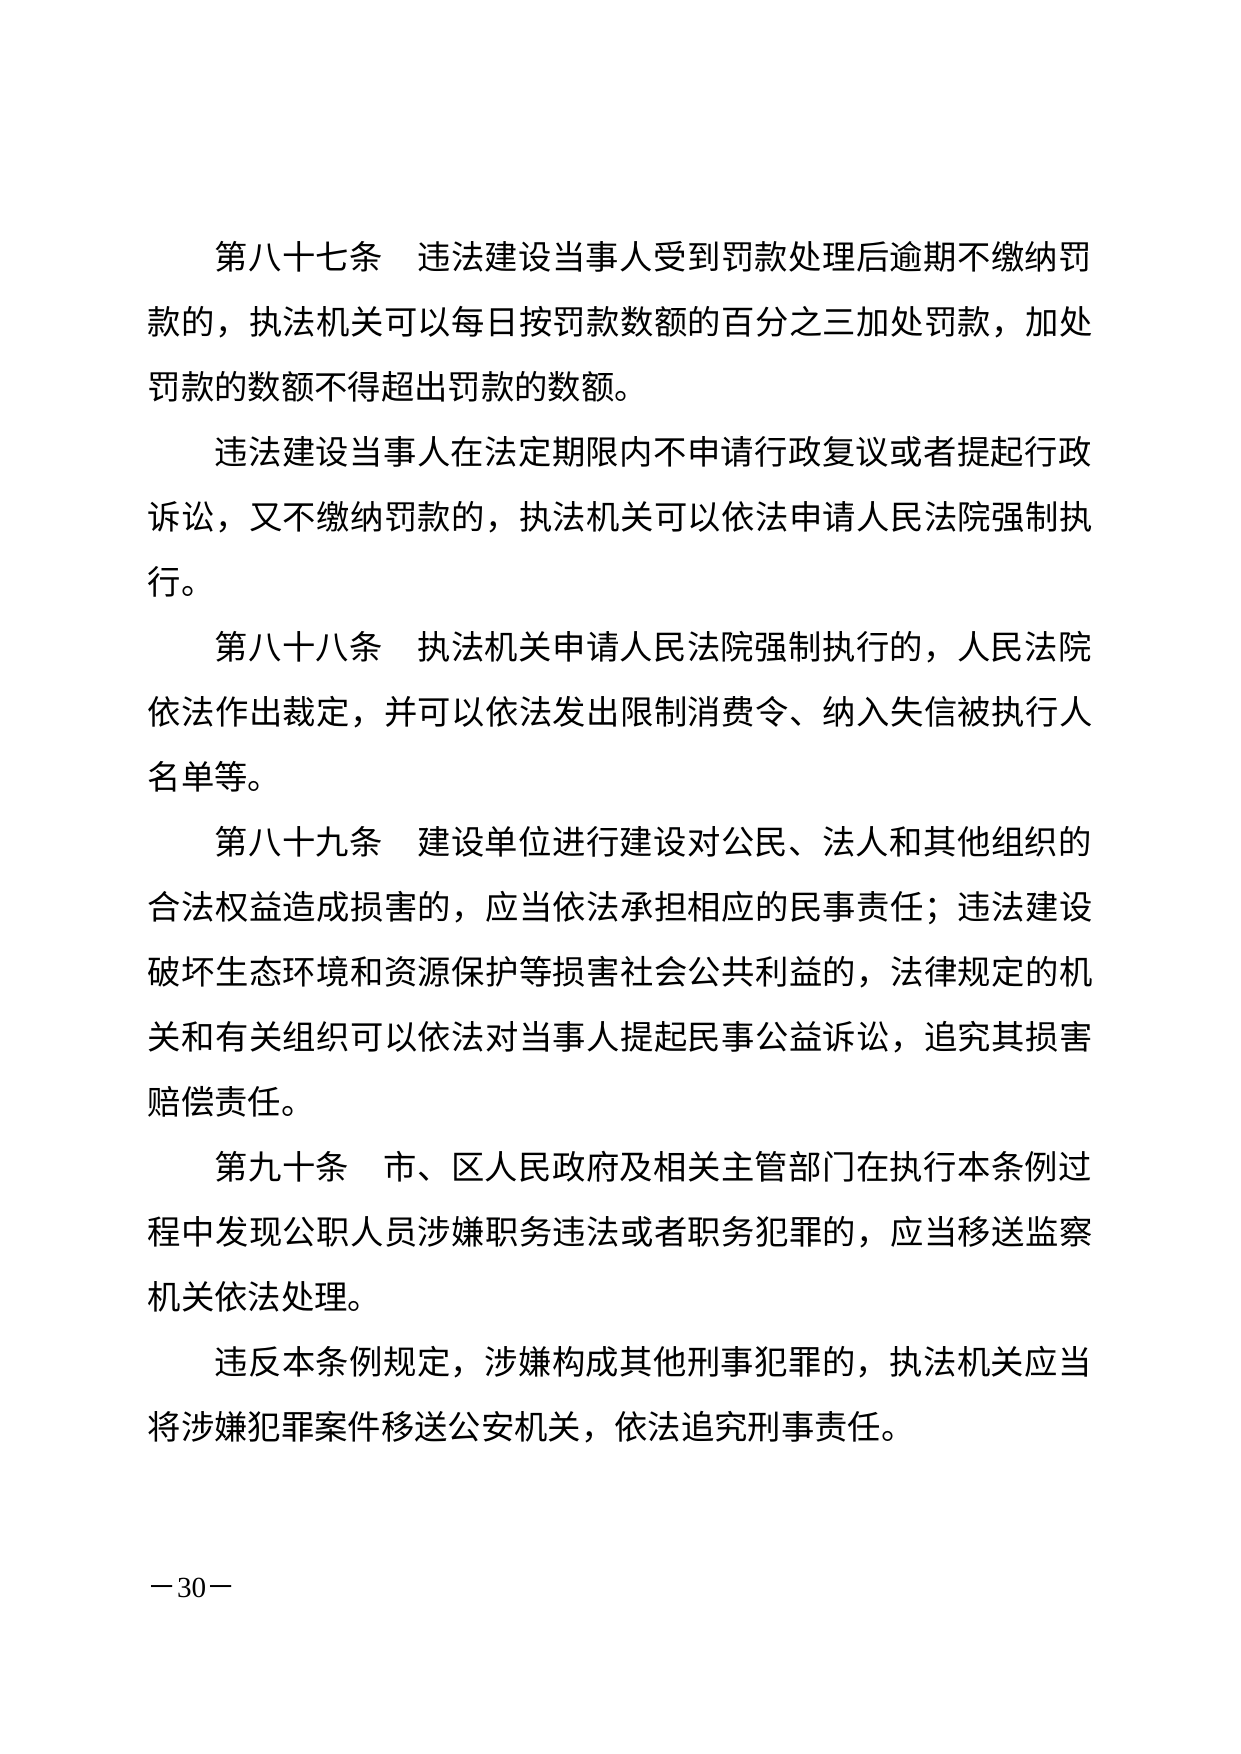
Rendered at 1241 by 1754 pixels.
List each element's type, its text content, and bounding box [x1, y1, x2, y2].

text 第九十条 市、区人民政府及相关主管部门在执行本条例过程中发现公职人员涉嫌职务违法或者职务犯罪的，应当移送监察机关依法处理。 [148, 1132, 1092, 1327]
text 违法建设当事人在法定期限内不申请行政复议或者提起行政诉讼，又不缴纳罚款的，执法机关可以依法申请人民法院强制执行。 [148, 417, 1092, 612]
text 第八十九条 建设单位进行建设对公民、法人和其他组织的合法权益造成损害的，应当依法承担相应的民事责任；违法建设破坏生态环境和资源保护等损害社会公共利益的，法律规定的机关和有关组织可以依法对当事人提起民事公益诉讼，追究其损害赔偿责任。 [148, 807, 1092, 1132]
text 违反本条例规定，涉嫌构成其他刑事犯罪的，执法机关应当将涉嫌犯罪案件移送公安机关，依法追究刑事责任。 [148, 1327, 1092, 1457]
text 第八十八条 执法机关申请人民法院强制执行的，人民法院依法作出裁定，并可以依法发出限制消费令、纳入失信被执行人名单等。 [148, 612, 1092, 807]
text 第八十七条 违法建设当事人受到罚款处理后逾期不缴纳罚款的，执法机关可以每日按罚款数额的百分之三加处罚款，加处罚款的数额不得超出罚款的数额。 [148, 222, 1092, 417]
